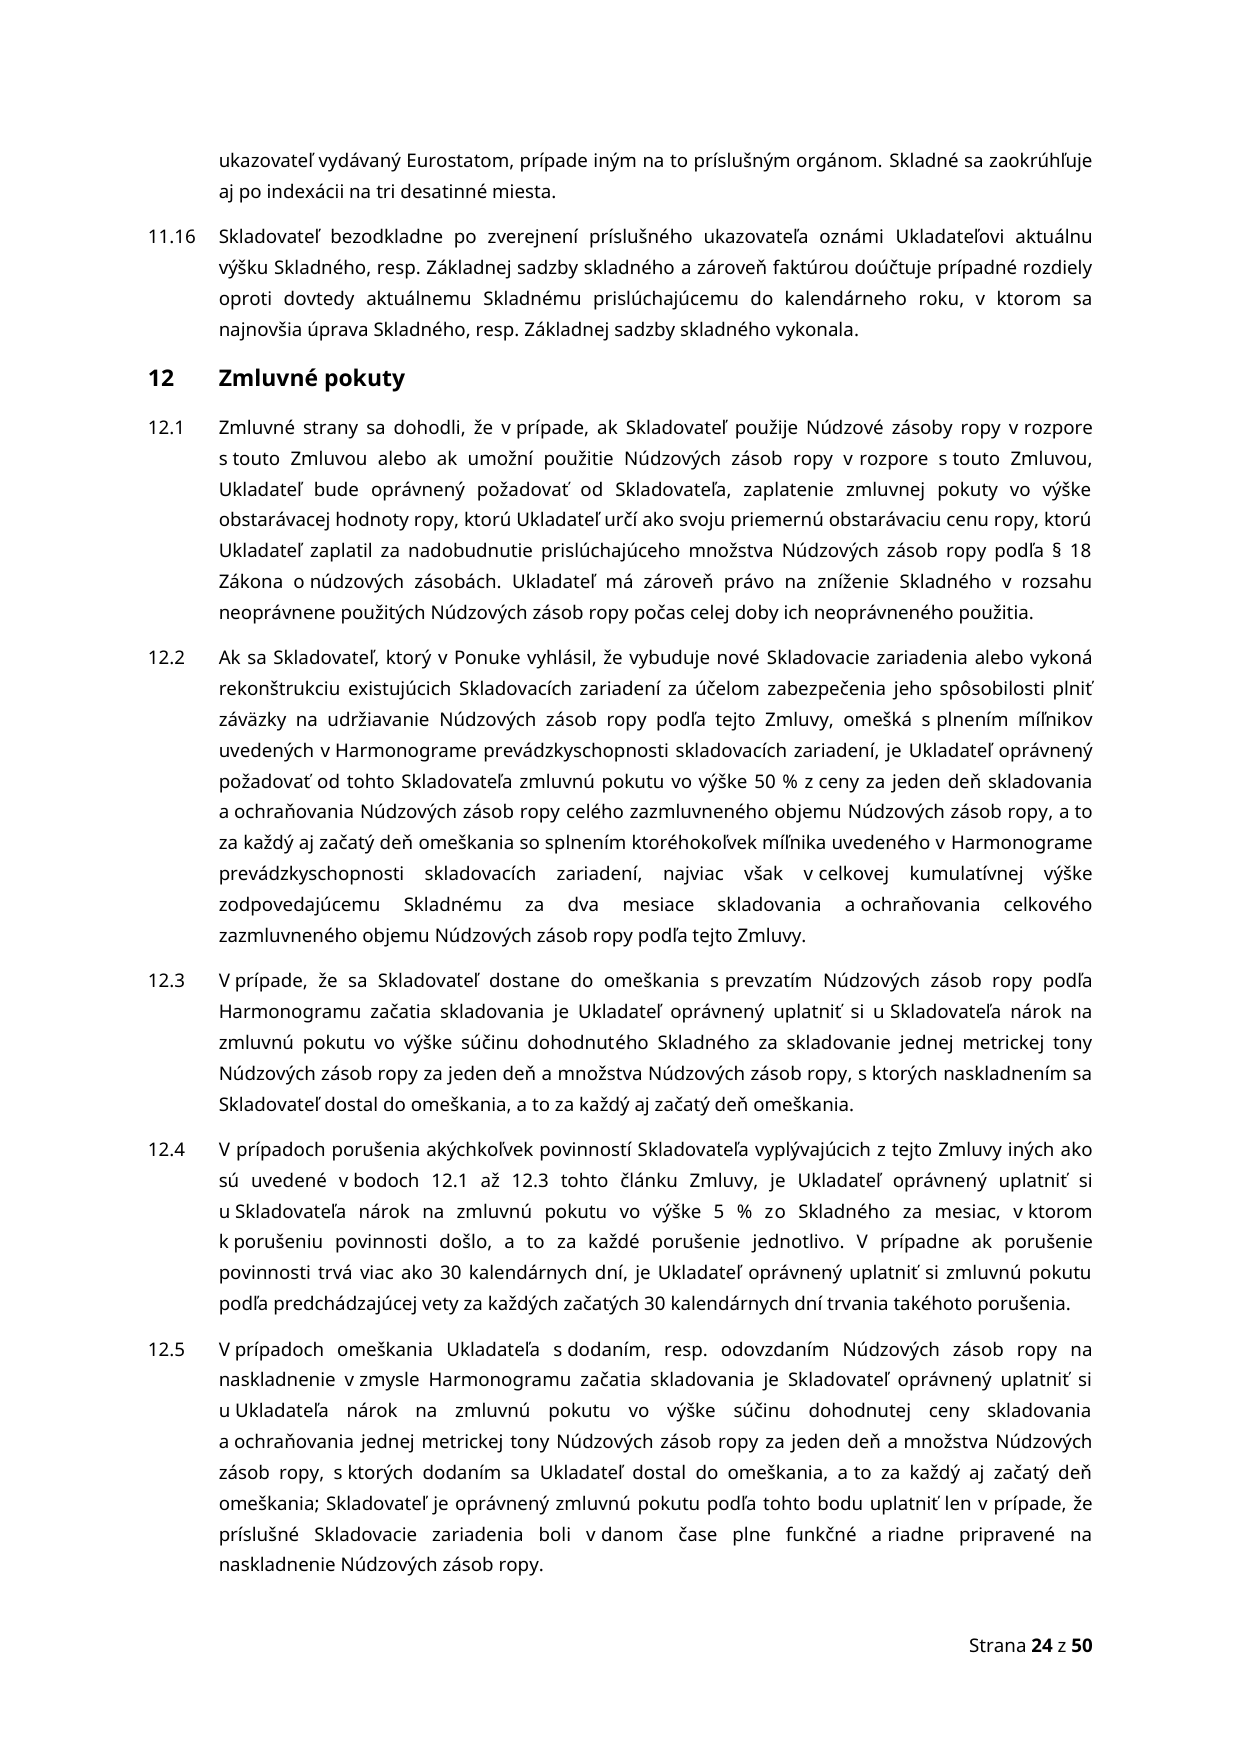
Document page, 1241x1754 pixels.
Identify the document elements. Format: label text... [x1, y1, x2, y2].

list Skladovateľ bezodkladne po zverejnení príslušného ukazovateľa oznámi Ukladateľovi aktuálnu výšku Skladného, resp. Základnej sadzby skladného a zároveň faktúrou doúčtuje prípadné rozdiely oproti dovtedy aktuálnemu Skladnému prislúchajúcemu do kalendárneho roku, v ktorom sa najnovšia úprava Skladného, resp. Základnej sadzby skladného vykonala. [148, 224, 1093, 342]
list V prípadoch porušenia akýchkoľvek povinností Skladovateľa vyplývajúcich z tejto Zmluvy iných ako sú uvedené v bodoch 12.1 až 12.3 tohto článku Zmluvy, je Ukladateľ oprávnený uplatniť si u Skladovateľa nárok na zmluvnú pokutu vo výške 5 % zo Skladného za mesiac, v ktorom k porušeniu povinnosti došlo, a to za každé porušenie jednotlivo. V prípadne ak porušenie povinnosti trvá viac ako 30 kalendárnych dní, je Ukladateľ oprávnený uplatniť si zmluvnú pokutu podľa predchádzajúcej vety za každých začatých 30 kalendárnych dní trvania takéhoto porušenia. [148, 1136, 1093, 1316]
list Zmluvné strany sa dohodli, že v prípade, ak Skladovateľ použije Núdzové zásoby ropy v rozpore s touto Zmluvou alebo ak umožní použitie Núdzových zásob ropy v rozpore s touto Zmluvou, Ukladateľ bude oprávnený požadovať od Skladovateľa, zaplatenie zmluvnej pokuty vo výške obstarávacej hodnoty ropy, ktorú Ukladateľ určí ako svoju priemernú obstarávaciu cenu ropy, ktorú Ukladateľ zaplatil za nadobudnutie prislúchajúceho množstva Núdzových zásob ropy podľa § 18 Zákona o núdzových zásobách. Ukladateľ má zároveň právo na zníženie Skladného v rozsahu neoprávnene použitých Núdzových zásob ropy počas celej doby ich neoprávneného použitia. [148, 414, 1093, 625]
list V prípadoch omeškania Ukladateľa s dodaním, resp. odovzdaním Núdzových zásob ropy na naskladnenie v zmysle Harmonogramu začatia skladovania je Skladovateľ oprávnený uplatniť si u Ukladateľa nárok na zmluvnú pokutu vo výške súčinu dohodnutej ceny skladovania a ochraňovania jednej metrickej tony Núdzových zásob ropy za jeden deň a množstva Núdzových zásob ropy, s ktorých dodaním sa Ukladateľ dostal do omeškania, a to za každý aj začatý deň omeškania; Skladovateľ je oprávnený zmluvnú pokutu podľa tohto bodu uplatniť len v prípade, že príslušné Skladovacie zariadenia boli v danom čase plne funkčné a riadne pripravené na naskladnenie Núdzových zásob ropy. [148, 1336, 1093, 1577]
list V prípade, že sa Skladovateľ dostane do omeškania s prevzatím Núdzových zásob ropy podľa Harmonogramu začatia skladovania je Ukladateľ oprávnený uplatniť si u Skladovateľa nárok na zmluvnú pokutu vo výške súčinu dohodnutého Skladného za skladovanie jednej metrickej tony Núdzových zásob ropy za jeden deň a množstva Núdzových zásob ropy, s ktorých naskladnením sa Skladovateľ dostal do omeškania, a to za každý aj začatý deň omeškania. [148, 967, 1093, 1116]
list Ak sa Skladovateľ, ktorý v Ponuke vyhlásil, že vybuduje nové Skladovacie zariadenia alebo vykoná rekonštrukciu existujúcich Skladovacích zariadení za účelom zabezpečenia jeho spôsobilosti plniť záväzky na udržiavanie Núdzových zásob ropy podľa tejto Zmluvy, omešká s plnením míľnikov uvedených v Harmonograme prevádzkyschopnosti skladovacích zariadení, je Ukladateľ oprávnený požadovať od tohto Skladovateľa zmluvnú pokutu vo výške 50 % z ceny za jeden deň skladovania a ochraňovania Núdzových zásob ropy celého zazmluvneného objemu Núdzových zásob ropy, a to za každý aj začatý deň omeškania so splnením ktoréhokoľvek míľnika uvedeného v Harmonograme prevádzkyschopnosti skladovacích zariadení, najviac však v celkovej kumulatívnej výške zodpovedajúcemu Skladnému za dva mesiace skladovania a ochraňovania celkového zazmluvneného objemu Núdzových zásob ropy podľa tejto Zmluvy. [148, 644, 1093, 948]
list Zmluvné pokuty [148, 362, 1093, 393]
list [148, 148, 1093, 204]
